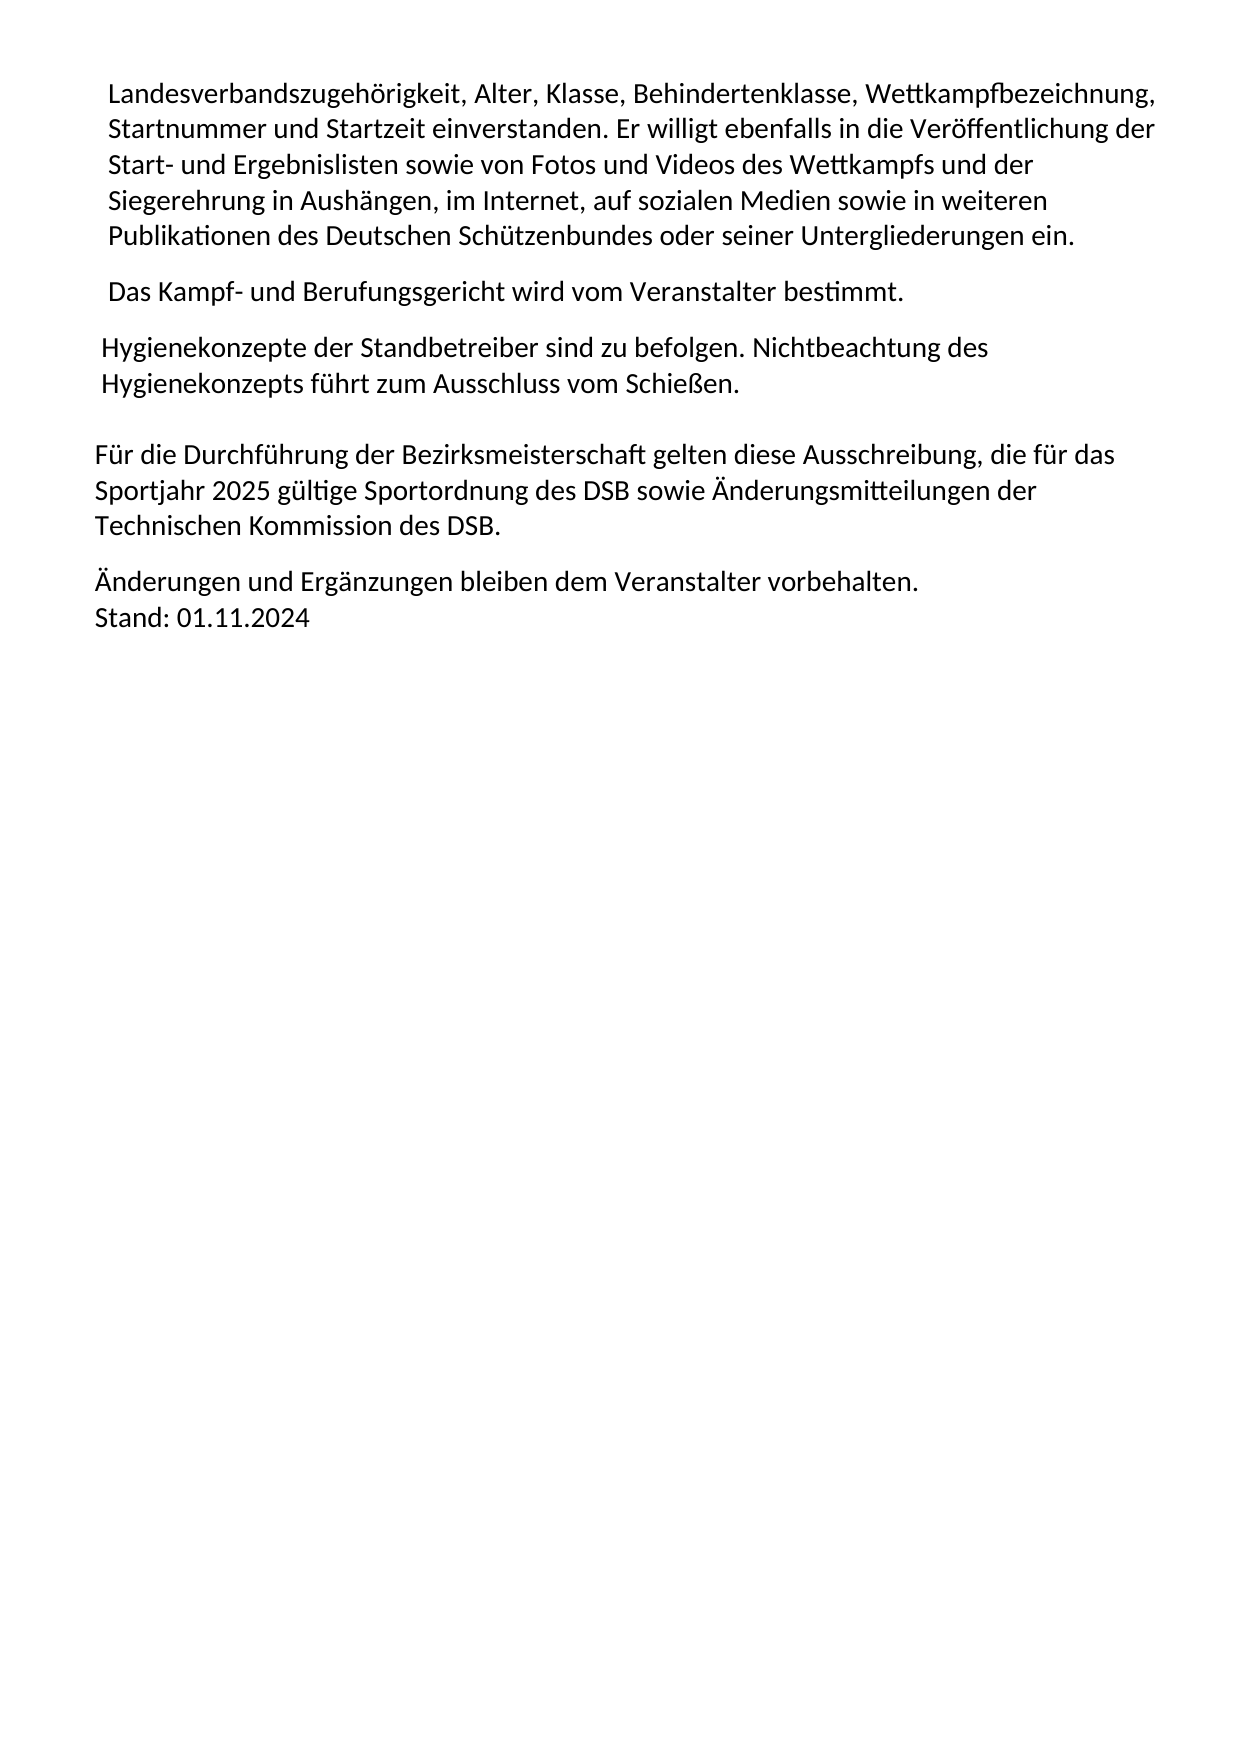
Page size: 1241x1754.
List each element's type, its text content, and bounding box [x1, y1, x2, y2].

text Stand: 01.11.2024 [75, 599, 1165, 635]
text Siegerehrung in Aushängen, im Internet, auf sozialen Medien sowie in weiteren [75, 182, 1165, 217]
text Technischen Kommission des DSB. [75, 507, 1165, 543]
text Landesverbandszugehörigkeit, Alter, Klasse, Behindertenklasse, Wettkampfbezeichnung, Startnummer und Startzeit einverstanden. Er willigt ebenfalls in die Veröffentlichung der [75, 75, 1165, 146]
text Änderungen und Ergänzungen bleiben dem Veranstalter vorbehalten. [75, 563, 1165, 599]
text Für die Durchführung der Bezirksmeisterschaft gelten diese Ausschreibung, die für das [75, 401, 1165, 472]
text Das Kampf- und Berufungsgericht wird vom Veranstalter bestimmt. [75, 273, 1165, 309]
text Publikationen des Deutschen Schützenbundes oder seiner Untergliederungen ein. [75, 217, 1165, 253]
text Hygienekonzepts führt zum Ausschluss vom Schießen. [75, 365, 1165, 401]
text Sportjahr 2025 gültige Sportordnung des DSB sowie Änderungsmitteilungen der [75, 472, 1165, 507]
text Start- und Ergebnislisten sowie von Fotos und Videos des Wettkampfs und der [75, 146, 1165, 182]
text Hygienekonzepte der Standbetreiber sind zu befolgen. Nichtbeachtung des [75, 329, 1165, 365]
